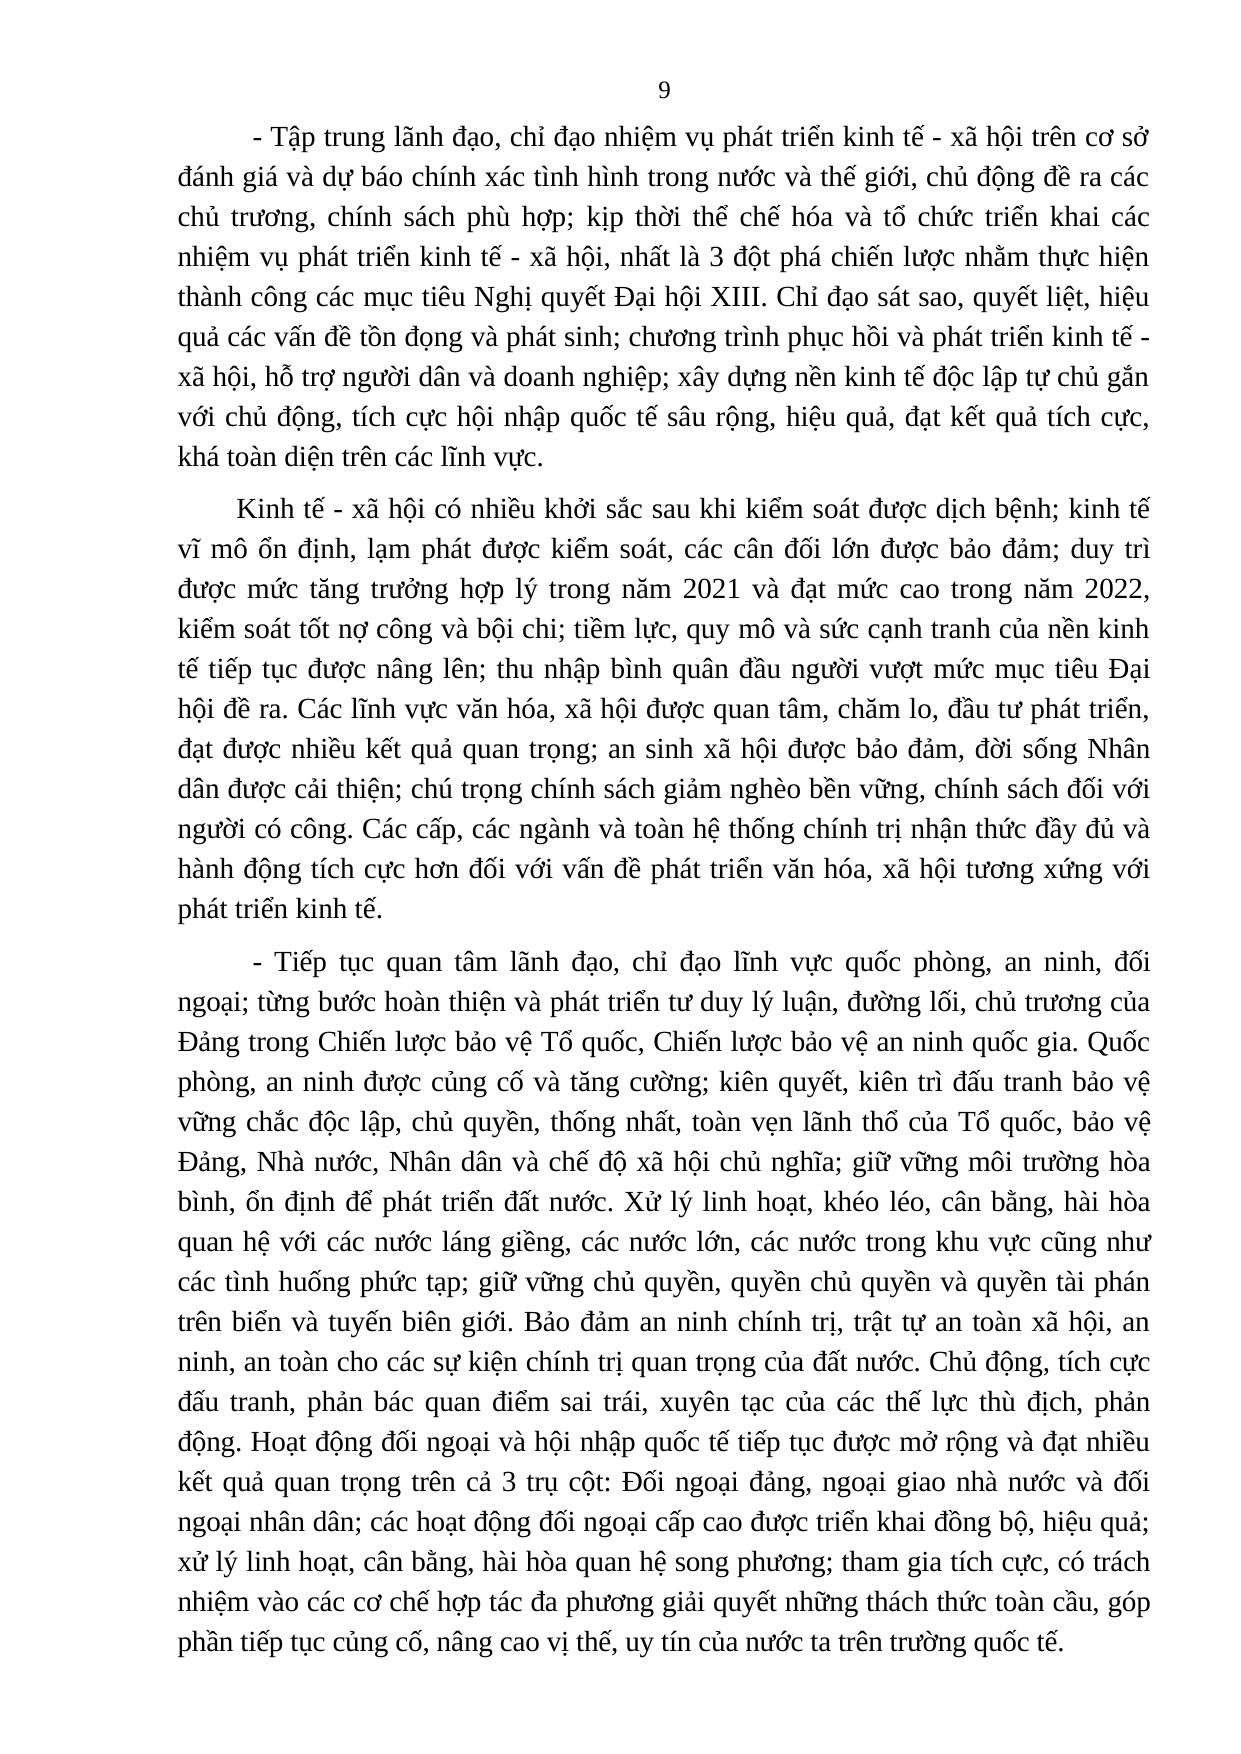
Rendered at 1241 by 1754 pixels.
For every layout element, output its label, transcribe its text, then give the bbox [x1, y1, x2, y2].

text Kinh tế - xã hội có nhiều khởi sắc sau khi kiểm soát được dịch bệnh; kinh tế vĩ mô ổn định, lạm phát được kiểm soát, các cân đối lớn được bảo đảm; duy trì được mức tăng trưởng hợp lý trong năm 2021 và đạt mức cao trong năm 2022, kiểm soát tốt nợ công và bội chi; tiềm lực, quy mô và sức cạnh tranh của nền kinh tế tiếp tục được nâng lên; thu nhập bình quân đầu người vượt mức mục tiêu Đại hội đề ra. Các lĩnh vực văn hóa, xã hội được quan tâm, chăm lo, đầu tư phát triển, đạt được nhiều kết quả quan trọng; an sinh xã hội được bảo đảm, đời sống Nhân dân được cải thiện; chú trọng chính sách giảm nghèo bền vững, chính sách đối với người có công. Các cấp, các ngành và toàn hệ thống chính trị nhận thức đầy đủ và hành động tích cực hơn đối với vấn đề phát triển văn hóa, xã hội tương xứng với phát triển kinh tế. [177, 485, 1152, 925]
text - Tiếp tục quan tâm lãnh đạo, chỉ đạo lĩnh vực quốc phòng, an ninh, đối ngoại; từng bước hoàn thiện và phát triển tư duy lý luận, đường lối, chủ trương của Đảng trong Chiến lược bảo vệ Tổ quốc, Chiến lược bảo vệ an ninh quốc gia. Quốc phòng, an ninh được củng cố và tăng cường; kiên quyết, kiên trì đấu tranh bảo vệ vững chắc độc lập, chủ quyền, thống nhất, toàn vẹn lãnh thổ của Tổ quốc, bảo vệ Đảng, Nhà nước, Nhân dân và chế độ xã hội chủ nghĩa; giữ vững môi trường hòa bình, ổn định để phát triển đất nước. Xử lý linh hoạt, khéo léo, cân bằng, hài hòa quan hệ với các nước láng giềng, các nước lớn, các nước trong khu vực cũng như các tình huống phức tạp; giữ vững chủ quyền, quyền chủ quyền và quyền tài phán trên biển và tuyến biên giới. Bảo đảm an ninh chính trị, trật tự an toàn xã hội, an ninh, an toàn cho các sự kiện chính trị quan trọng của đất nước. Chủ động, tích cực đấu tranh, phản bác quan điểm sai trái, xuyên tạc của các thế lực thù địch, phản động. Hoạt động đối ngoại và hội nhập quốc tế tiếp tục được mở rộng và đạt nhiều kết quả quan trọng trên cả 3 trụ cột: Đối ngoại đảng, ngoại giao nhà nước và đối ngoại nhân dân; các hoạt động đối ngoại cấp cao được triển khai đồng bộ, hiệu quả; xử lý linh hoạt, cân bằng, hài hòa quan hệ song phương; tham gia tích cực, có trách nhiệm vào các cơ chế hợp tác đa phương giải quyết những thách thức toàn cầu, góp phần tiếp tục củng cố, nâng cao vị thế, uy tín của nước ta trên trường quốc tế. [177, 937, 1152, 1657]
text - Tập trung lãnh đạo, chỉ đạo nhiệm vụ phát triển kinh tế - xã hội trên cơ sở đánh giá và dự báo chính xác tình hình trong nước và thế giới, chủ động đề ra các chủ trương, chính sách phù hợp; kịp thời thể chế hóa và tổ chức triển khai các nhiệm vụ phát triển kinh tế - xã hội, nhất là 3 đột phá chiến lược nhằm thực hiện thành công các mục tiêu Nghị quyết Đại hội XIII. Chỉ đạo sát sao, quyết liệt, hiệu quả các vấn đề tồn đọng và phát sinh; chương trình phục hồi và phát triển kinh tế - xã hội, hỗ trợ người dân và doanh nghiệp; xây dựng nền kinh tế độc lập tự chủ gắn với chủ động, tích cực hội nhập quốc tế sâu rộng, hiệu quả, đạt kết quả tích cực, khá toàn diện trên các lĩnh vực. [177, 112, 1152, 472]
